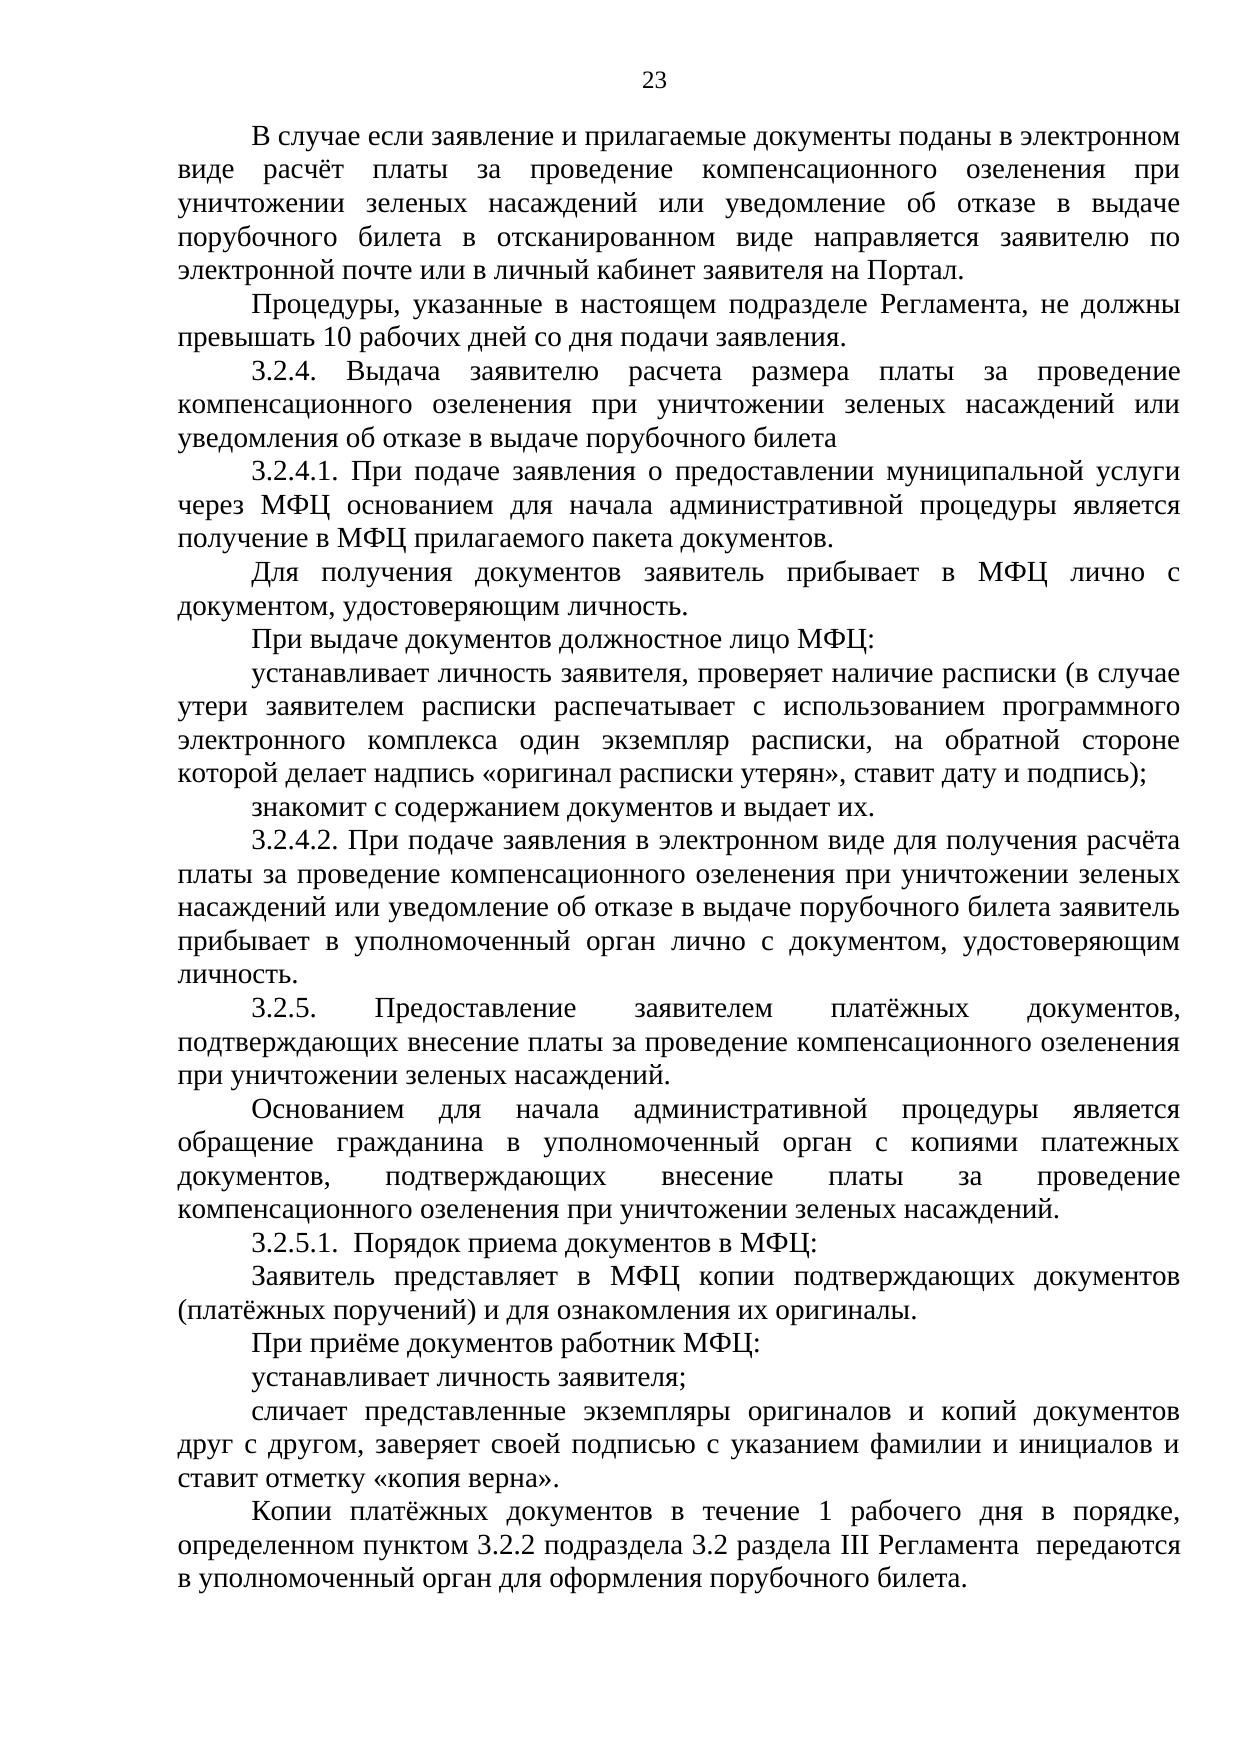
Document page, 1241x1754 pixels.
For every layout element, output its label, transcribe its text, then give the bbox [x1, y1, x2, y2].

text устанавливает личность заявителя; [177, 1359, 1181, 1393]
text Основанием для начала административной процедуры является обращение гражданина в уполномоченный орган с копиями платежных документов, подтверждающих внесение платы за проведение компенсационного озеленения при уничтожении зеленых насаждений. [177, 1091, 1181, 1225]
text Копии платёжных документов в течение 1 рабочего дня в порядке, определенном пунктом 3.2.2 подраздела 3.2 раздела III Регламента передаются в уполномоченный орган для оформления порубочного билета. [177, 1493, 1181, 1594]
text В случае если заявление и прилагаемые документы поданы в электронном виде расчёт платы за проведение компенсационного озеленения при уничтожении зеленых насаждений или уведомление об отказе в выдаче порубочного билета в отсканированном виде направляется заявителю по электронной почте или в личный кабинет заявителя на Портал. [177, 118, 1181, 286]
text При выдаче документов должностное лицо МФЦ: [177, 621, 1181, 655]
text Процедуры, указанные в настоящем подразделе Регламента, не должны превышать 10 рабочих дней со дня подачи заявления. [177, 286, 1181, 353]
text сличает представленные экземпляры оригиналов и копий документов друг с другом, заверяет своей подписью с указанием фамилии и инициалов и ставит отметку «копия верна». [177, 1393, 1181, 1493]
text 3.2.4.1. При подаче заявления о предоставлении муниципальной услуги через МФЦ основанием для начала административной процедуры является получение в МФЦ прилагаемого пакета документов. [177, 453, 1181, 554]
text Заявитель представляет в МФЦ копии подтверждающих документов (платёжных поручений) и для ознакомления их оригиналы. [177, 1258, 1181, 1326]
text 3.2.5.1. Порядок приема документов в МФЦ: [177, 1225, 1181, 1258]
text Для получения документов заявитель прибывает в МФЦ лично с документом, удостоверяющим личность. [177, 554, 1181, 621]
text 3.2.4. Выдача заявителю расчета размера платы за проведение компенсационного озеленения при уничтожении зеленых насаждений или уведомления об отказе в выдаче порубочного билета [177, 353, 1181, 453]
text 3.2.4.2. При подаче заявления в электронном виде для получения расчёта платы за проведение компенсационного озеленения при уничтожении зеленых насаждений или уведомление об отказе в выдаче порубочного билета заявитель прибывает в уполномоченный орган лично с документом, удостоверяющим личность. [177, 822, 1181, 990]
text устанавливает личность заявителя, проверяет наличие расписки (в случае утери заявителем расписки распечатывает с использованием программного электронного комплекса один экземпляр расписки, на обратной стороне которой делает надпись «оригинал расписки утерян», ставит дату и подпись); [177, 655, 1181, 789]
text При приёме документов работник МФЦ: [177, 1326, 1181, 1359]
text знакомит с содержанием документов и выдает их. [177, 789, 1181, 822]
text 3.2.5. Предоставление заявителем платёжных документов, подтверждающих внесение платы за проведение компенсационного озеленения при уничтожении зеленых насаждений. [177, 990, 1181, 1091]
